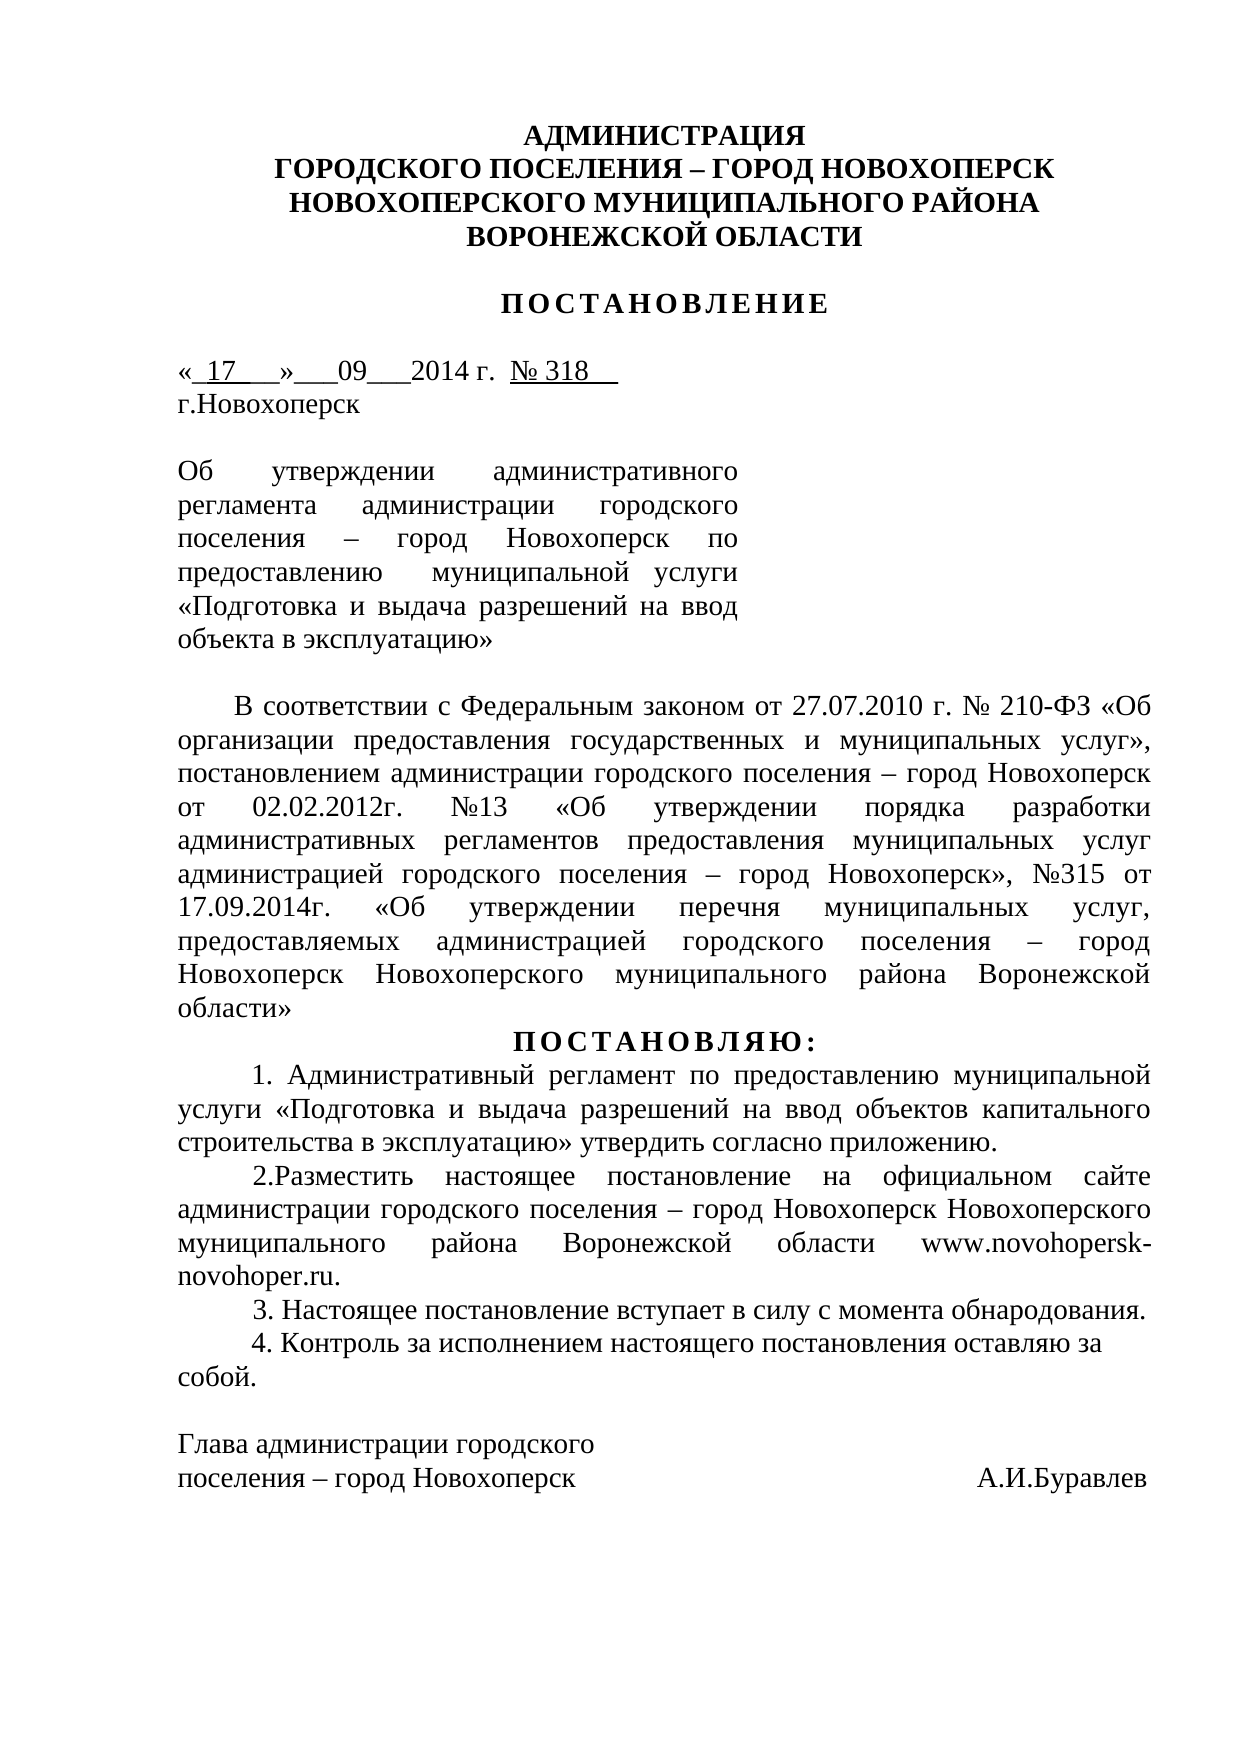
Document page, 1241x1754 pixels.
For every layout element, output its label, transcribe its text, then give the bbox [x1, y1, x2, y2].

text городского поселения – город новохоперск [177, 152, 1152, 185]
text 4. Контроль за исполнением настоящего постановления оставляю за собой. [177, 1326, 1152, 1393]
title 1. Административный регламент по предоставлению муниципальной услуги «Подготовка и выдача разрешений на ввод объектов капитального строительства в эксплуатацию» утвердить согласно приложению. [177, 1057, 1152, 1158]
text АДМИНИСТРАЦИЯ [177, 118, 1152, 152]
text 3. Настоящее постановление вступает в силу с момента обнародования. [177, 1292, 1152, 1326]
text В соответствии с Федеральным законом от 27.07.2010 г. № 210-ФЗ «Об организации предоставления государственных и муниципальных услуг», постановлением администрации городского поселения – город Новохоперск от 02.02.2012г. №13 «Об утверждении порядка разработки административных регламентов предоставления муниципальных услуг администрацией городского поселения – город Новохоперск», №315 от 17.09.2014г. «Об утверждении перечня муниципальных услуг, предоставляемых администрацией городского поселения – город Новохоперск Новохоперского муниципального района Воронежской области» [177, 688, 1152, 1024]
text 2.Разместить настоящее постановление на официальном сайте администрации городского поселения – город Новохоперск Новохоперского муниципального района Воронежской области www.novohopersk-novohoper.ru. [177, 1158, 1152, 1292]
text поселения – город Новохоперск А.И.Буравлев [177, 1460, 1152, 1493]
text ВОРОНЕЖСКОЙ ОБЛАСТИ [177, 219, 1152, 252]
text ПОСТАНОВЛЕНИЕ [177, 286, 1152, 319]
text ПОСТАНОВЛЯЮ: [177, 1024, 1152, 1057]
text «_17___»___09___2014 г. № 318__ [177, 353, 679, 386]
text Об утверждении административного регламента администрации городского поселения – город Новохоперск по предоставлению муниципальной услуги «Подготовка и выдача разрешений на ввод объекта в эксплуатацию» [177, 453, 738, 655]
text г.Новохоперск [177, 386, 679, 420]
text НОВОХОПЕРСКОГО МУНИЦИПАЛЬНОГО РАЙОНА [177, 185, 1152, 219]
text Глава администрации городского [177, 1426, 1152, 1460]
